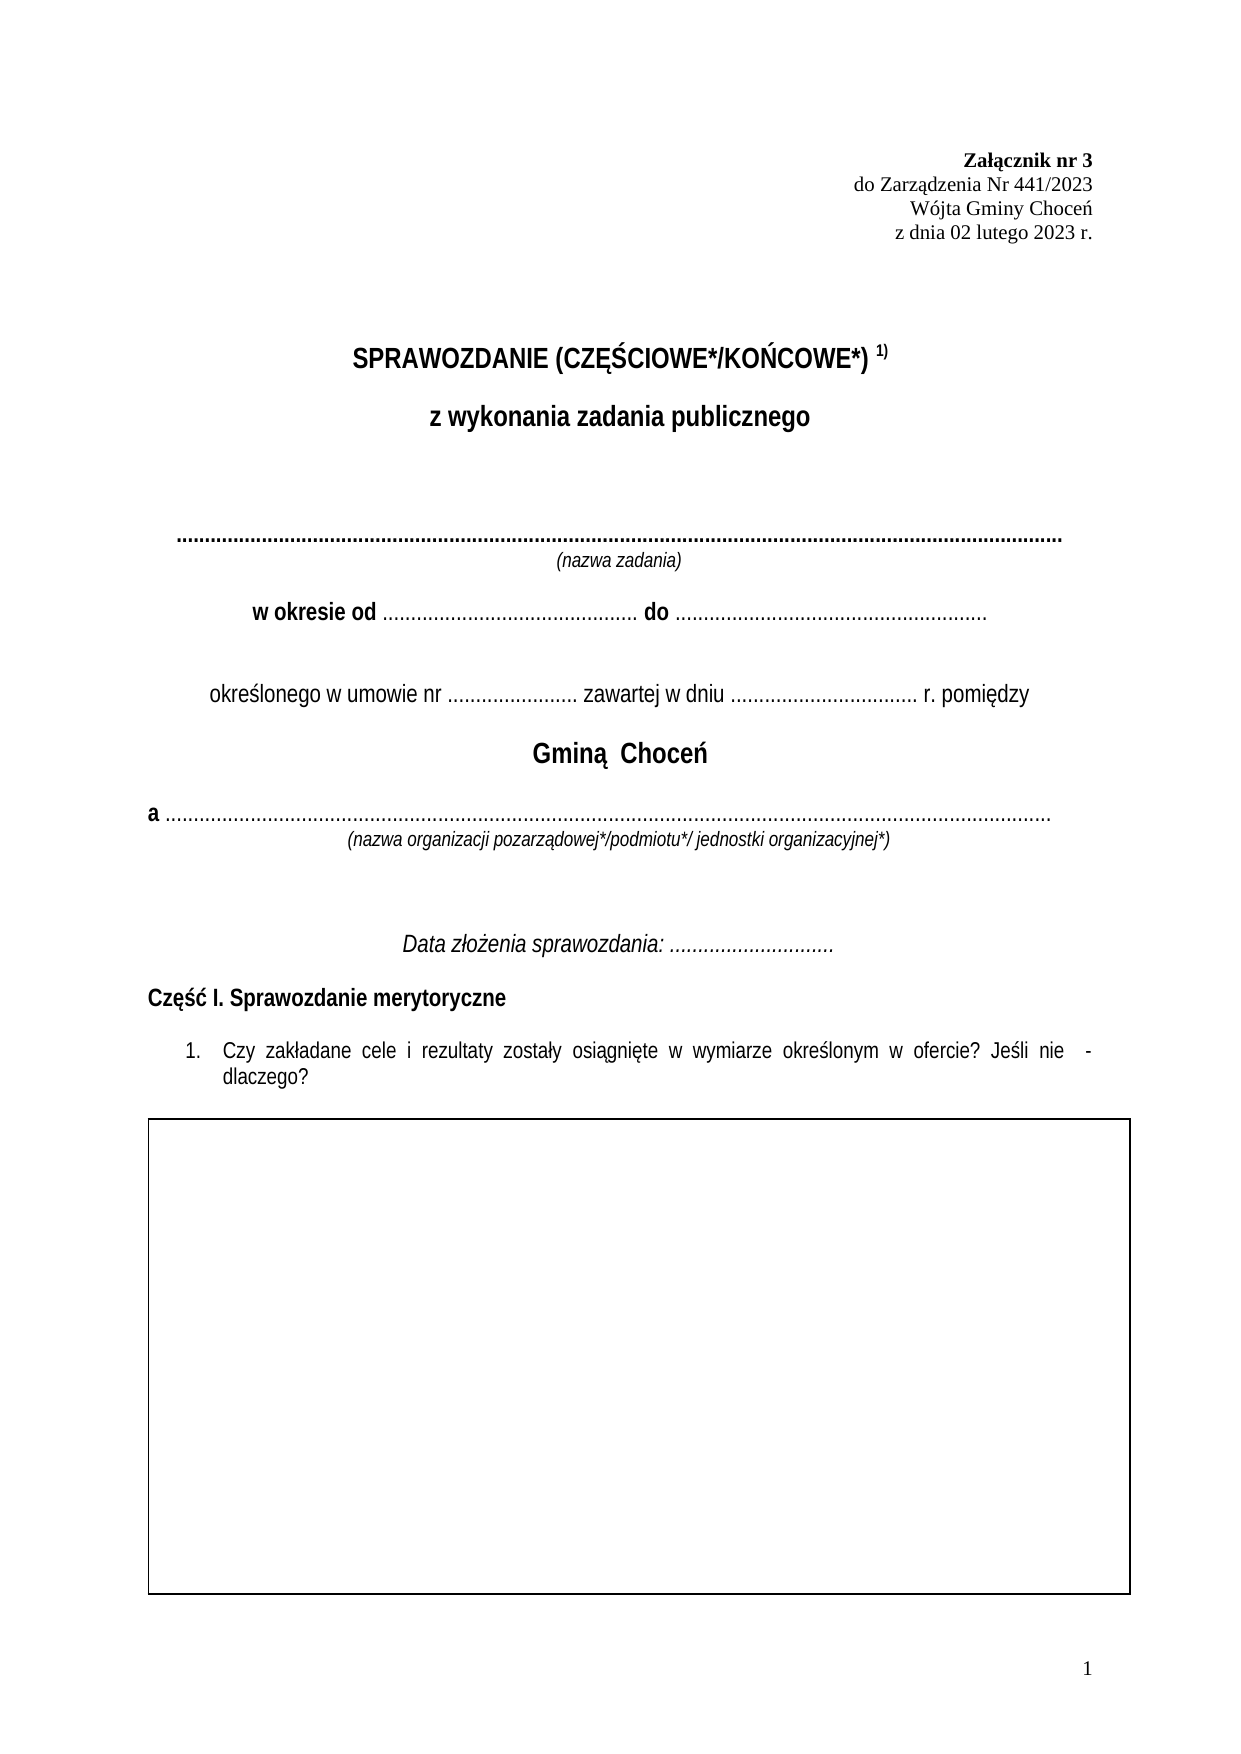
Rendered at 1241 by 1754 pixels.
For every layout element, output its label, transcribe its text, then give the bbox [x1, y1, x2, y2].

text SPRAWOZDANIE (CZĘŚCIOWE*/KOŃCOWE*) 1) [148, 341, 1093, 374]
text (nazwa zadania) [148, 547, 1093, 571]
text z dnia 02 lutego 2023 r. [148, 220, 1093, 244]
list Czy zakładane cele i rezultaty zostały osiągnięte w wymiarze określonym w ofercie? Jeśli nie - dlaczego? [185, 1037, 1093, 1089]
text w okresie od ............................................. do ....................................................... [148, 596, 1093, 625]
text Data złożenia sprawozdania: ............................. [148, 929, 1093, 958]
text Wójta Gminy Choceń [148, 196, 1093, 220]
text Załącznik nr 3 [148, 148, 1093, 172]
text z wykonania zadania publicznego [148, 399, 1093, 433]
text a ............................................................................................................................................................ [148, 798, 1093, 827]
text (nazwa organizacji pozarządowej*/podmiotu*/ jednostki organizacyjnej*) [148, 827, 1093, 851]
table_header [149, 1120, 1129, 1593]
subtitle Część I. Sprawozdanie merytoryczne [148, 983, 1093, 1012]
text do Zarządzenia Nr 441/2023 [148, 172, 1093, 196]
text ............................................................................................................................................................ [148, 519, 1093, 547]
text Gminą Choceń [148, 736, 1093, 769]
text określonego w umowie nr ....................... zawartej w dniu ................................. r. pomiędzy [148, 679, 1093, 707]
